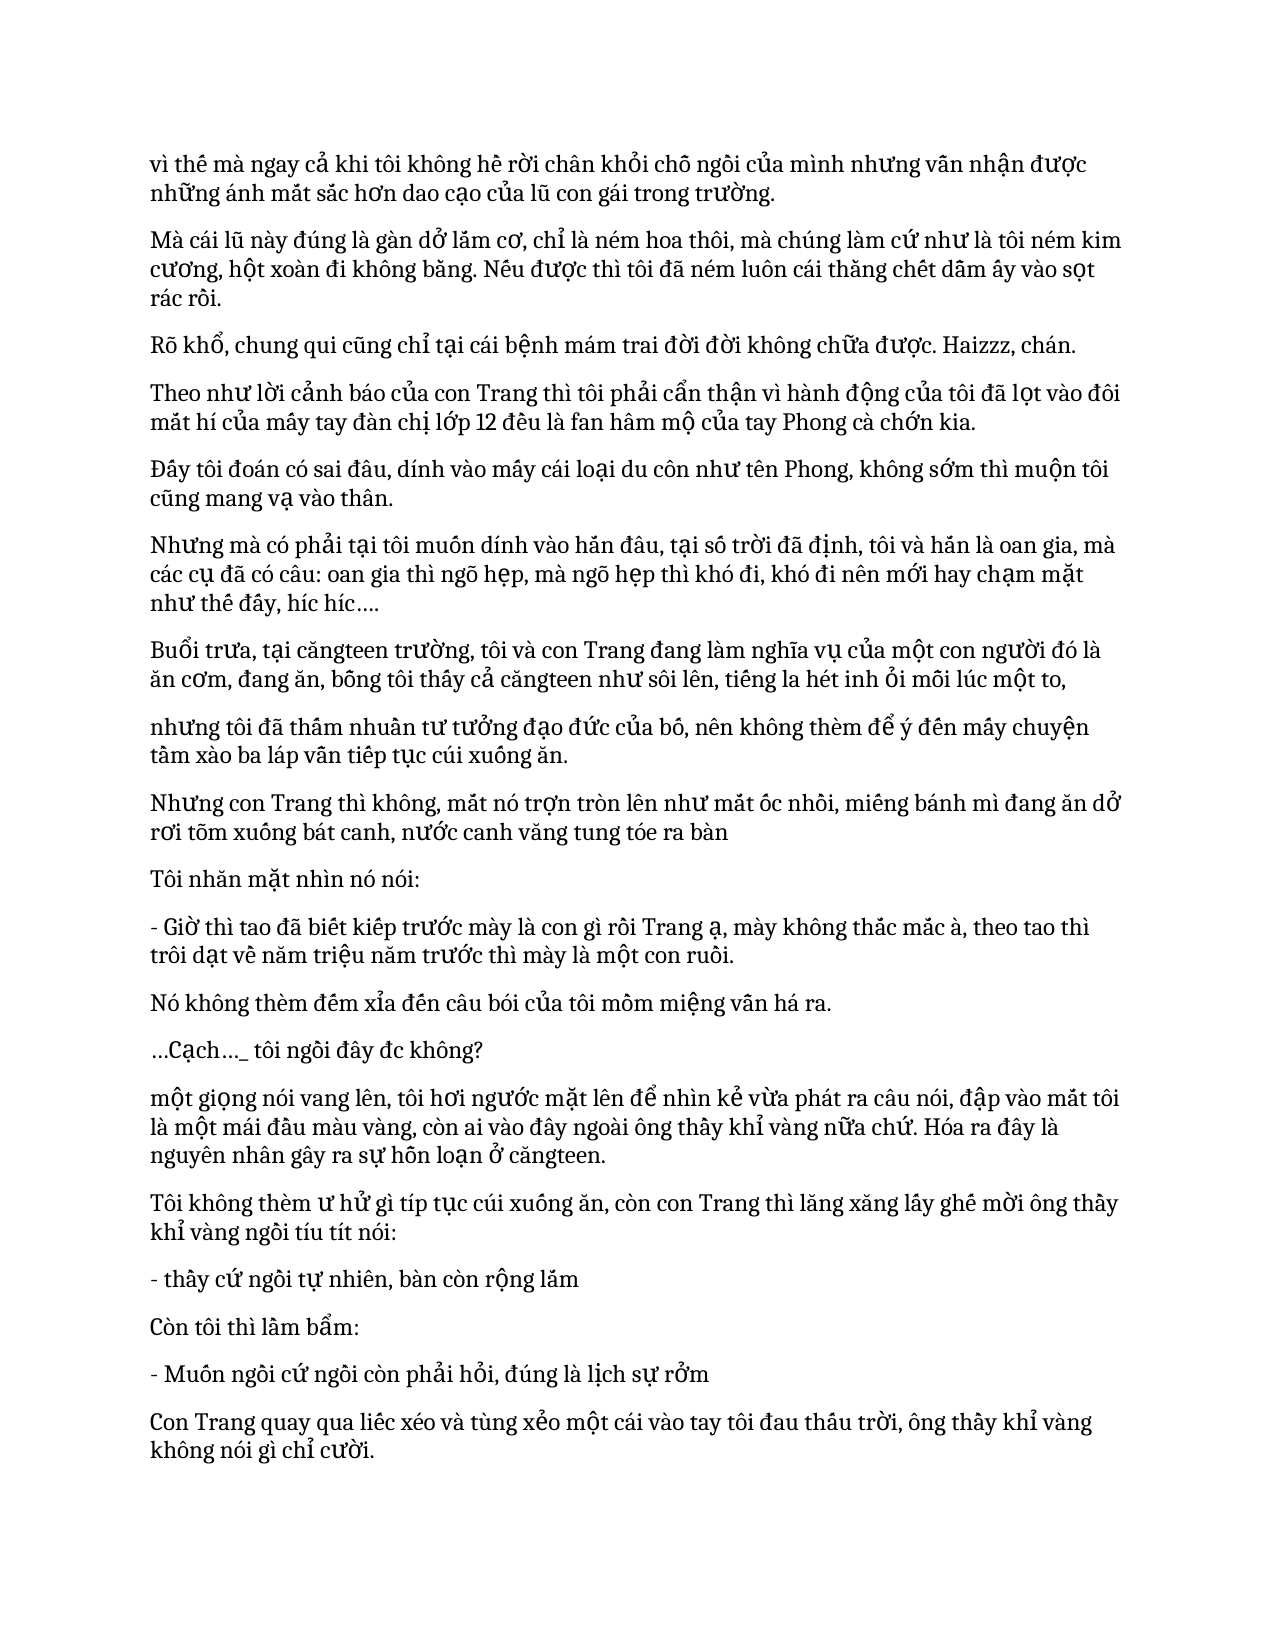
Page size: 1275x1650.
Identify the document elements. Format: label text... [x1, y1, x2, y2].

text Nhưng mà có phải tại tôi muốn dính vào hắn đâu, tại số trời đã định, tôi và hắn là oan gia, mà các cụ đã có câu: oan gia thì ngõ hẹp, mà ngõ hẹp thì khó đi, khó đi nên mới hay chạm mặt như thế đấy, híc híc…. [150, 531, 1125, 617]
text vì thế mà ngay cả khi tôi không hề rời chân khỏi chỗ ngồi của mình nhưng vẫn nhận được những ánh mắt sắc hơn dao cạo của lũ con gái trong trường. [150, 150, 1125, 207]
text Rõ khổ, chung qui cũng chỉ tại cái bệnh mám trai đời đời không chữa được. Haizzz, chán. [150, 331, 1125, 360]
text Nhưng con Trang thì không, mắt nó trợn tròn lên như mắt ốc nhồi, miếng bánh mì đang ăn dở rơi tõm xuống bát canh, nước canh văng tung tóe ra bàn [150, 789, 1125, 846]
text Theo như lời cảnh báo của con Trang thì tôi phải cẩn thận vì hành động của tôi đã lọt vào đôi mắt hí của mấy tay đàn chị lớp 12 đều là fan hâm mộ của tay Phong cà chớn kia. [150, 379, 1125, 436]
text Con Trang quay qua liếc xéo và tùng xẻo một cái vào tay tôi đau thấu trời, ông thầy khỉ vàng không nói gì chỉ cười. [150, 1407, 1125, 1465]
text Còn tôi thì lầm bẩm: [150, 1312, 1125, 1341]
text Buổi trưa, tại căngteen trường, tôi và con Trang đang làm nghĩa vụ của một con người đó là ăn cơm, đang ăn, bỗng tôi thấy cả căngteen như sôi lên, tiếng la hét inh ỏi mỗi lúc một to, [150, 636, 1125, 694]
text Tôi không thèm ư hử gì típ tục cúi xuống ăn, còn con Trang thì lăng xăng lấy ghế mời ông thầy khỉ vàng ngồi tíu tít nói: [150, 1189, 1125, 1246]
text - thầy cứ ngồi tự nhiên, bàn còn rộng lắm [150, 1265, 1125, 1294]
text Nó không thèm đếm xỉa đến câu bói của tôi mồm miệng vẫn há ra. [150, 989, 1125, 1017]
text nhưng tôi đã thấm nhuần tư tưởng đạo đức của bố, nên không thèm để ý đến mấy chuyện tầm xào ba láp vẫn tiếp tục cúi xuống ăn. [150, 712, 1125, 770]
text Đấy tôi đoán có sai đâu, dính vào mấy cái loại du côn như tên Phong, không sớm thì muộn tôi cũng mang vạ vào thân. [150, 455, 1125, 512]
text - Giờ thì tao đã biết kiếp trước mày là con gì rồi Trang ạ, mày không thắc mắc à, theo tao thì trôi dạt về năm triệu năm trước thì mày là một con ruồi. [150, 912, 1125, 970]
text …Cạch…_ tôi ngồi đây đc không? [150, 1036, 1125, 1065]
text Tôi nhăn mặt nhìn nó nói: [150, 865, 1125, 894]
text - Muốn ngồi cứ ngồi còn phải hỏi, đúng là lịch sự rởm [150, 1360, 1125, 1389]
text Mà cái lũ này đúng là gàn dở lắm cơ, chỉ là ném hoa thôi, mà chúng làm cứ như là tôi ném kim cương, hột xoàn đi không bằng. Nếu được thì tôi đã ném luôn cái thằng chết dẫm ấy vào sọt rác rồi. [150, 226, 1125, 312]
text một giọng nói vang lên, tôi hơi ngước mặt lên để nhìn kẻ vừa phát ra câu nói, đập vào mắt tôi là một mái đầu màu vàng, còn ai vào đây ngoài ông thầy khỉ vàng nữa chứ. Hóa ra đây là nguyên nhân gây ra sự hỗn loạn ở căngteen. [150, 1084, 1125, 1170]
